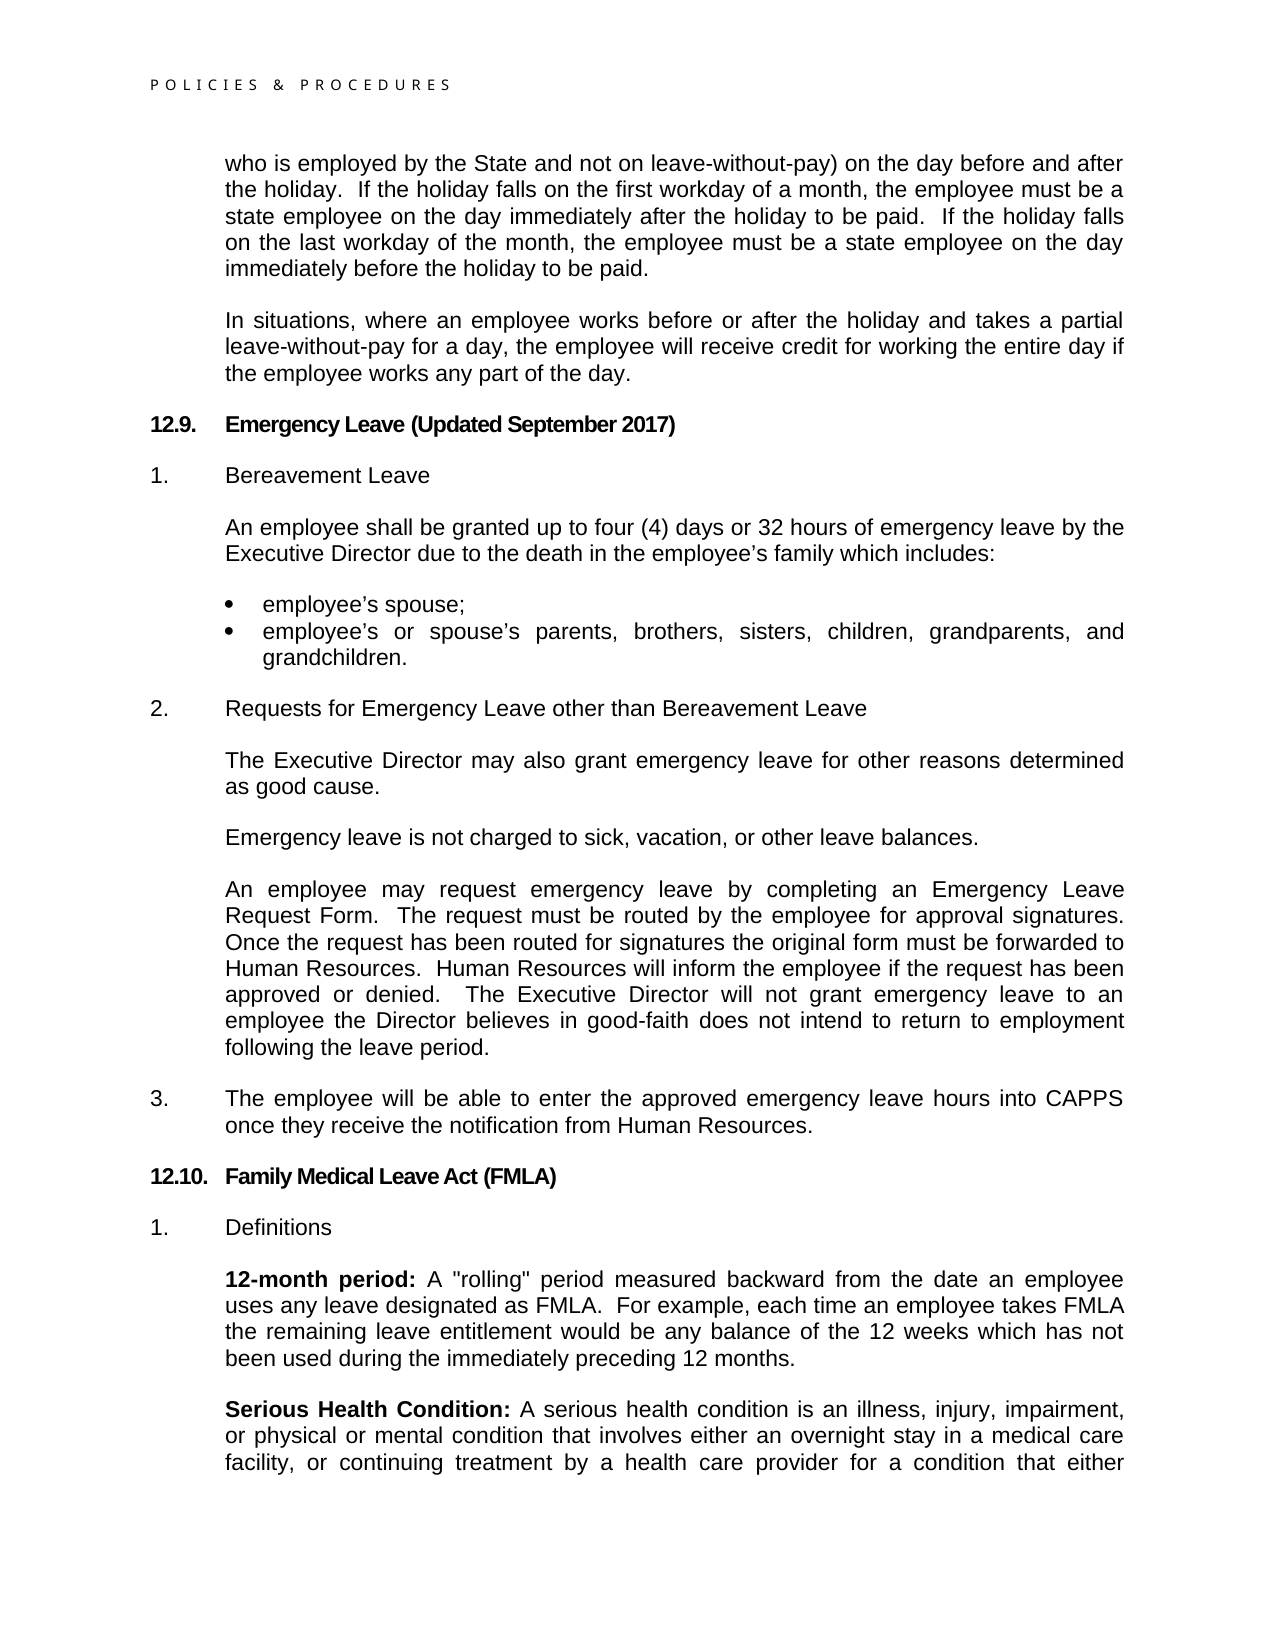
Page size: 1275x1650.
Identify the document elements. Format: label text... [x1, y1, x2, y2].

text An employee may request emergency leave by completing an Emergency Leave Request Form. The request must be routed by the employee for approval signatures. Once the request has been routed for signatures the original form must be forwarded to Human Resources. Human Resources will inform the employee if the request has been approved or denied. The Executive Director will not grant emergency leave to an employee the Director believes in good-faith does not intend to return to employment following the leave period. [225, 876, 1125, 1060]
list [225, 150, 1125, 282]
list In situations, where an employee works before or after the holiday and takes a partial leave-without-pay for a day, the employee will receive credit for working the entire day if the employee works any part of the day. [225, 307, 1125, 386]
text 12.9. Emergency Leave (Updated September 2017) [150, 411, 1125, 437]
list employee’s spouse; [225, 591, 1125, 618]
text 1. Bereavement Leave [150, 462, 1125, 488]
list employee’s or spouse’s parents, brothers, sisters, children, grandparents, and grandchildren. [225, 618, 1125, 670]
text 3. The employee will be able to enter the approved emergency leave hours into CAPPS once they receive the notification from Human Resources. [150, 1085, 1125, 1138]
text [225, 1396, 1125, 1475]
text The Executive Director may also grant emergency leave for other reasons determined as good cause. [225, 747, 1125, 799]
text Emergency leave is not charged to sick, vacation, or other leave balances. [225, 824, 1125, 851]
list 12-month period: A "rolling" period measured backward from the date an employee uses any leave designated as FMLA. For example, each time an employee takes FMLA the remaining leave entitlement would be any balance of the 12 weeks which has not been used during the immediately preceding 12 months. [225, 1266, 1125, 1371]
text 2. Requests for Emergency Leave other than Bereavement Leave [150, 695, 1125, 722]
text 12.10. Family Medical Leave Act (FMLA) [150, 1163, 1125, 1189]
list 1. Definitions [150, 1214, 1125, 1241]
text An employee shall be granted up to four (4) days or 32 hours of emergency leave by the Executive Director due to the death in the employee’s family which includes: [225, 513, 1125, 566]
